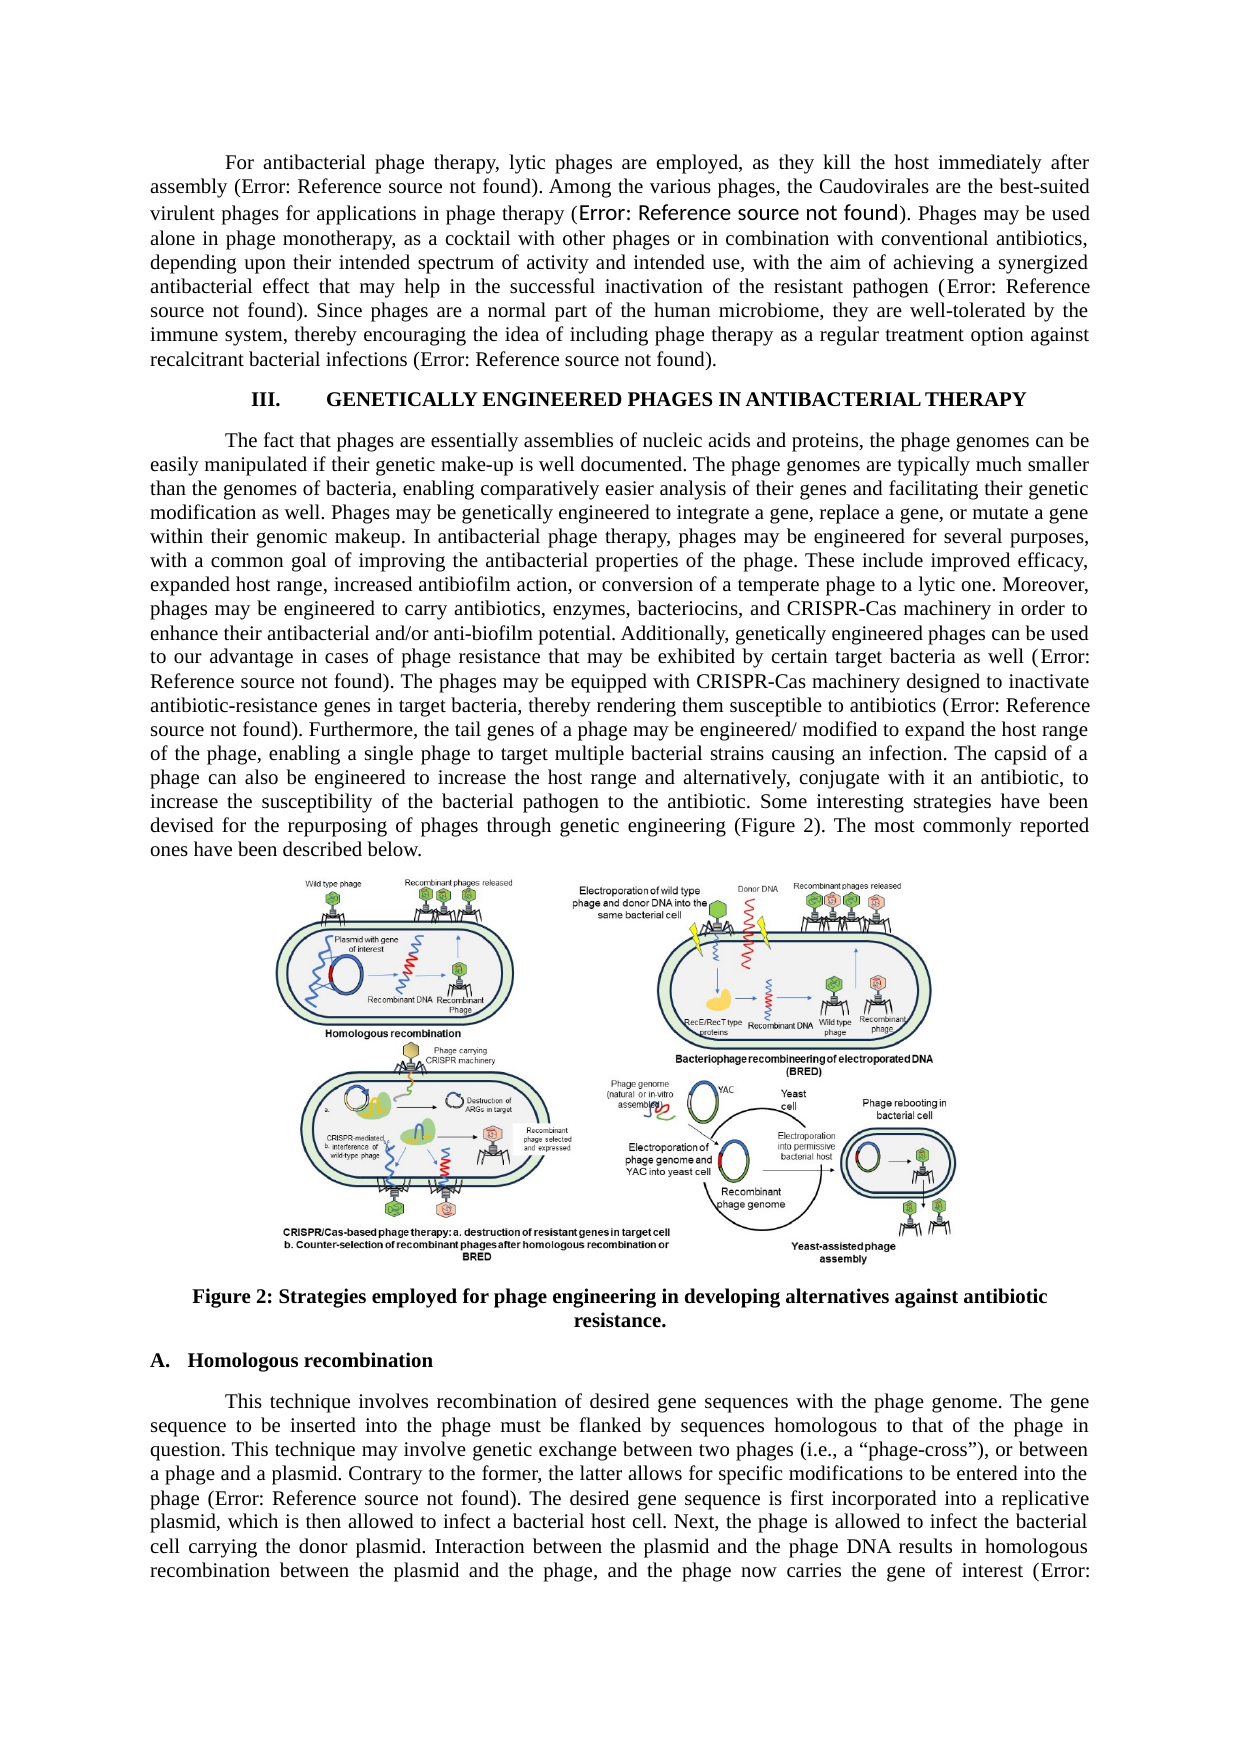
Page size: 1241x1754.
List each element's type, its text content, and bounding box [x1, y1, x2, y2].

list Homologous recombination [150, 1348, 1090, 1372]
picture [274, 877, 967, 1267]
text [150, 1389, 1090, 1582]
list GENETICALLY ENGINEERED PHAGES IN ANTIBACTERIAL THERAPY [187, 387, 1090, 411]
text Figure 2: Strategies employed for phage engineering in developing alternatives against antibiotic resistance. [150, 1284, 1090, 1332]
